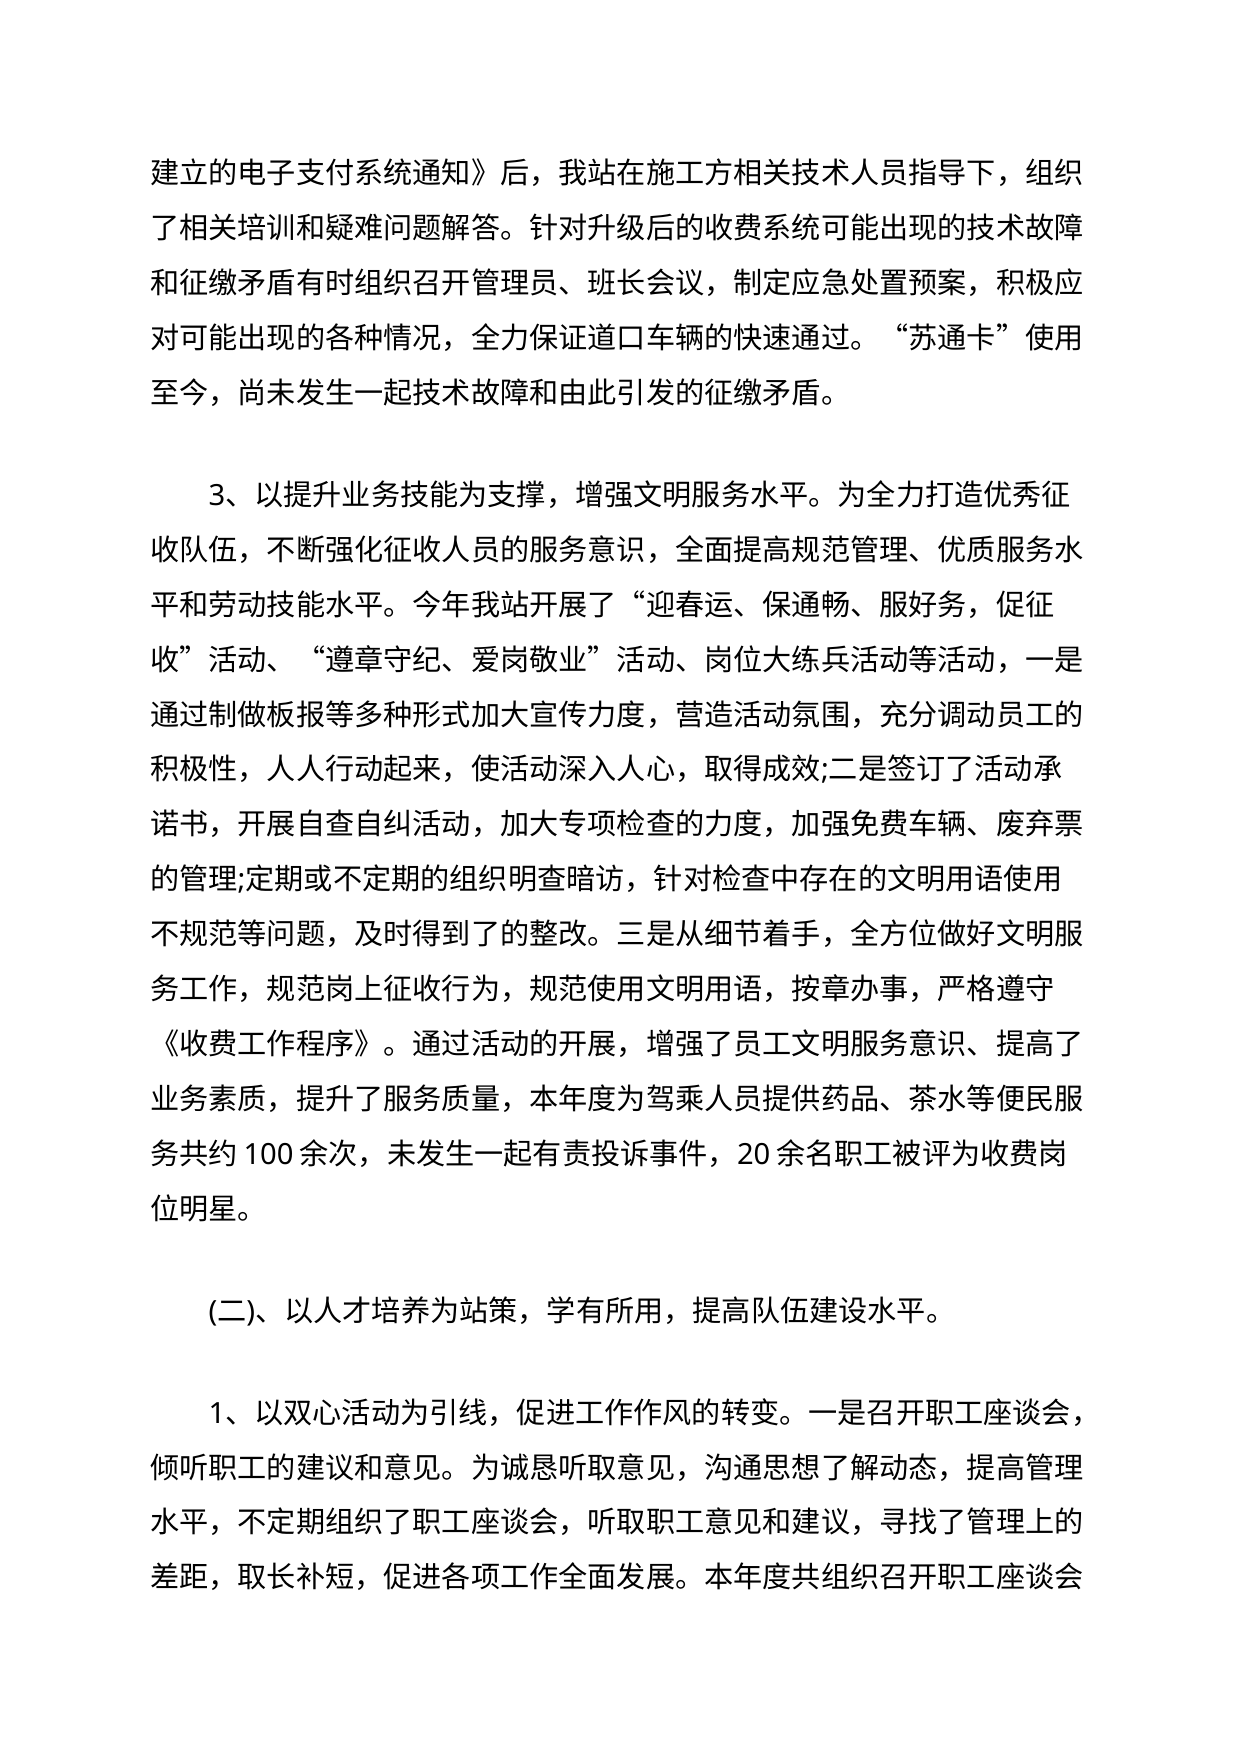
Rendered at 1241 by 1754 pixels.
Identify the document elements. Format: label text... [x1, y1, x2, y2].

text 3、以提升业务技能为支撑，增强文明服务水平。为全力打造优秀征收队伍，不断强化征收人员的服务意识，全面提高规范管理、优质服务水平和劳动技能水平。今年我站开展了“迎春运、保通畅、服好务，促征收”活动、“遵章守纪、爱岗敬业”活动、岗位大练兵活动等活动，一是通过制做板报等多种形式加大宣传力度，营造活动氛围，充分调动员工的积极性，人人行动起来，使活动深入人心，取得成效;二是签订了活动承诺书，开展自查自纠活动，加大专项检查的力度，加强免费车辆、废弃票的管理;定期或不定期的组织明查暗访，针对检查中存在的文明用语使用不规范等问题，及时得到了的整改。三是从细节着手，全方位做好文明服务工作，规范岗上征收行为，规范使用文明用语，按章办事，严格遵守《收费工作程序》。通过活动的开展，增强了员工文明服务意识、提高了业务素质，提升了服务质量，本年度为驾乘人员提供药品、茶水等便民服务共约100余次，未发生一起有责投诉事件，20余名职工被评为收费岗位明星。 [150, 471, 1090, 1228]
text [150, 1389, 1090, 1596]
text (二)、以人才培养为站策，学有所用，提高队伍建设水平。 [150, 1287, 1090, 1329]
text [150, 150, 1090, 412]
